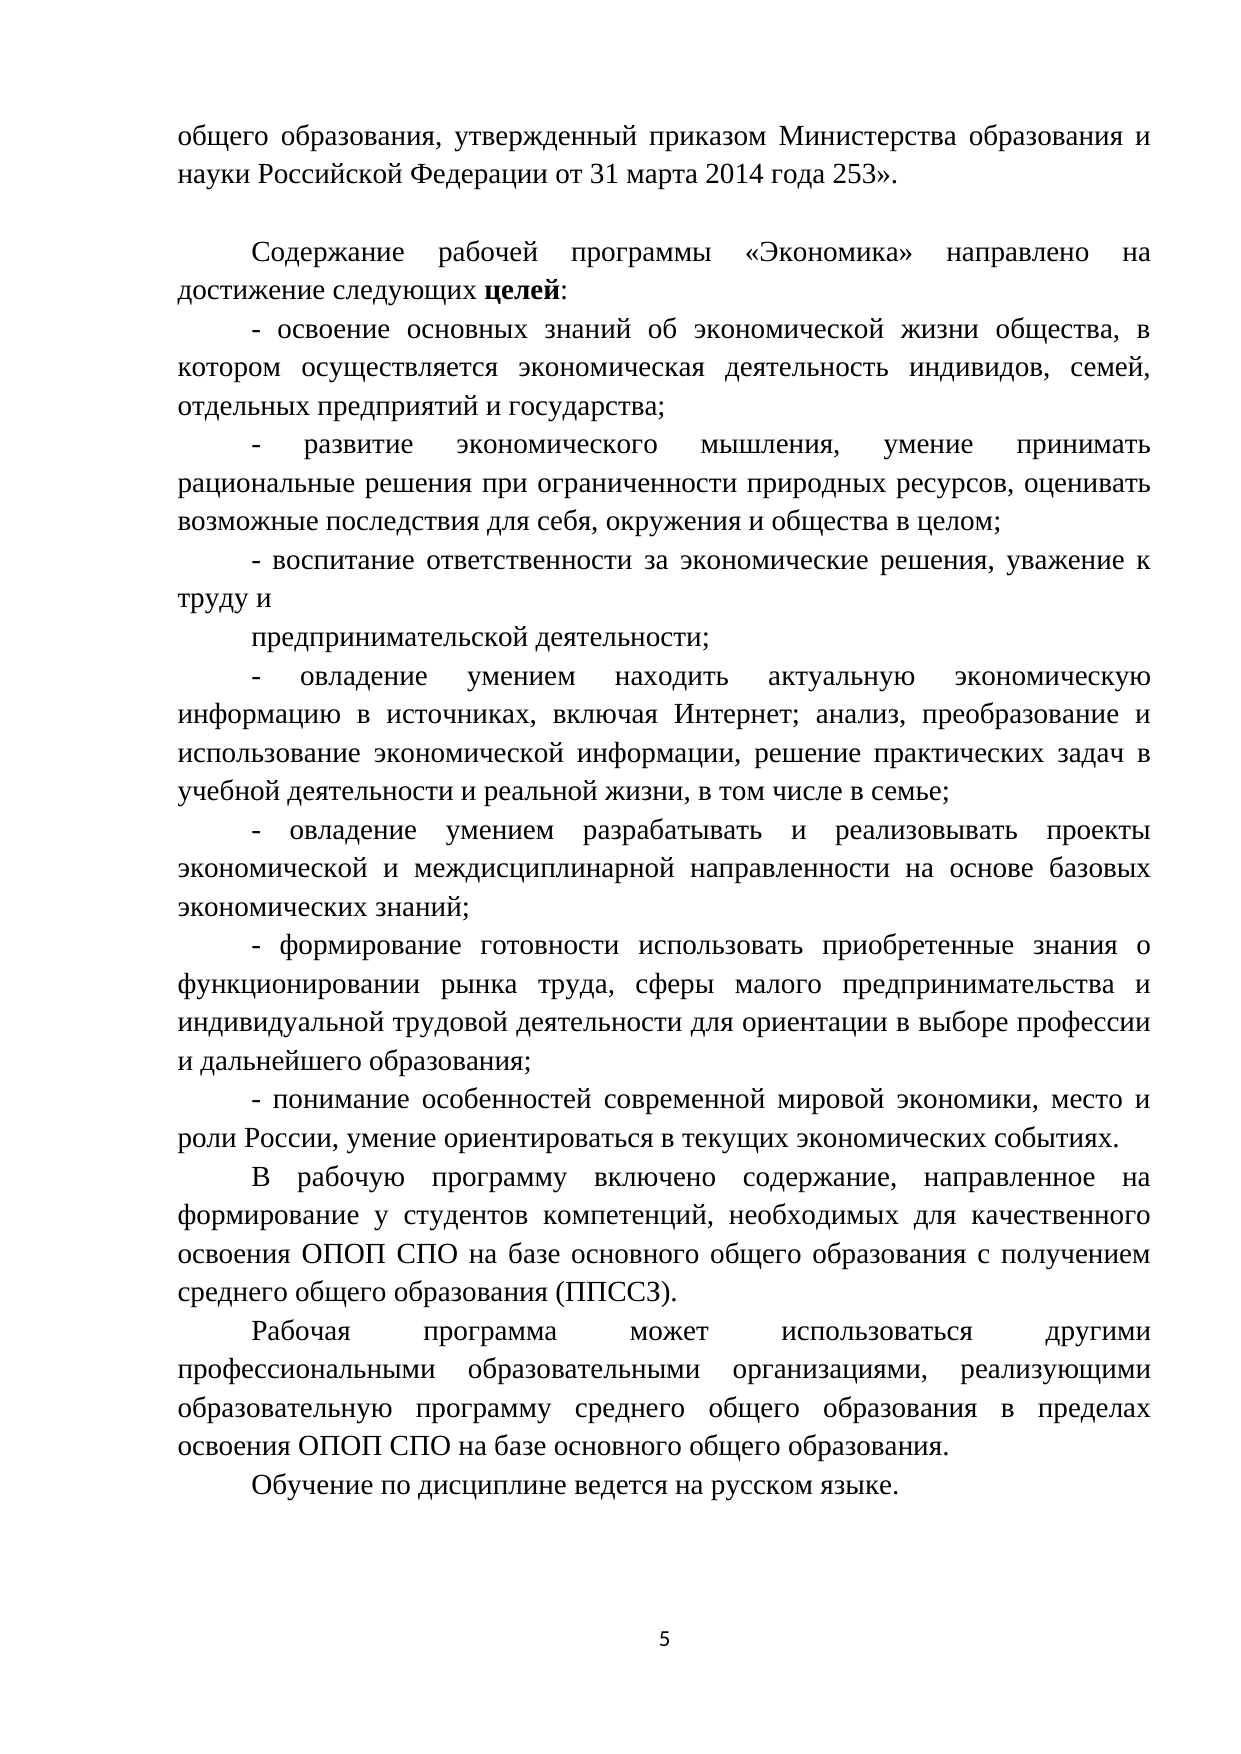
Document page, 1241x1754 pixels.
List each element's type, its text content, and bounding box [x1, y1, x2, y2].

text - освоение основных знаний об экономической жизни общества, в котором осуществляется экономическая деятельность индивидов, семей, отдельных предприятий и государства; [177, 311, 1152, 421]
text Обучение по дисциплине ведется на русском языке. [177, 1467, 1152, 1501]
text - развитие экономического мышления, умение принимать рациональные решения при ограниченности природных ресурсов, оценивать возможные последствия для себя, окружения и общества в целом; [177, 426, 1152, 537]
text предпринимательской деятельности; [177, 619, 1152, 653]
text - понимание особенностей современной мировой экономики, место и роли России, умение ориентироваться в текущих экономических событиях. [177, 1082, 1152, 1154]
text - овладение умением находить актуальную экономическую информацию в источниках, включая Интернет; анализ, преобразование и использование экономической информации, решение практических задач в учебной деятельности и реальной жизни, в том числе в семье; [177, 658, 1152, 807]
text Содержание рабочей программы «Экономика» направлено на достижение следующих целей: [177, 234, 1152, 306]
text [177, 118, 1152, 190]
text В рабочую программу включено содержание, направленное на формирование у студентов компетенций, необходимых для качественного освоения ОПОП СПО на базе основного общего образования с получением среднего общего образования (ППССЗ). [177, 1159, 1152, 1308]
text - воспитание ответственности за экономические решения, уважение к труду и [177, 542, 1152, 614]
text Рабочая программа может использоваться другими профессиональными образовательными организациями, реализующими образовательную программу среднего общего образования в пределах освоения ОПОП СПО на базе основного общего образования. [177, 1313, 1152, 1462]
text - формирование готовности использовать приобретенные знания о функционировании рынка труда, сферы малого предпринимательства и индивидуальной трудовой деятельности для ориентации в выборе профессии и дальнейшего образования; [177, 927, 1152, 1077]
text - овладение умением разрабатывать и реализовывать проекты экономической и междисциплинарной направленности на основе базовых экономических знаний; [177, 812, 1152, 922]
